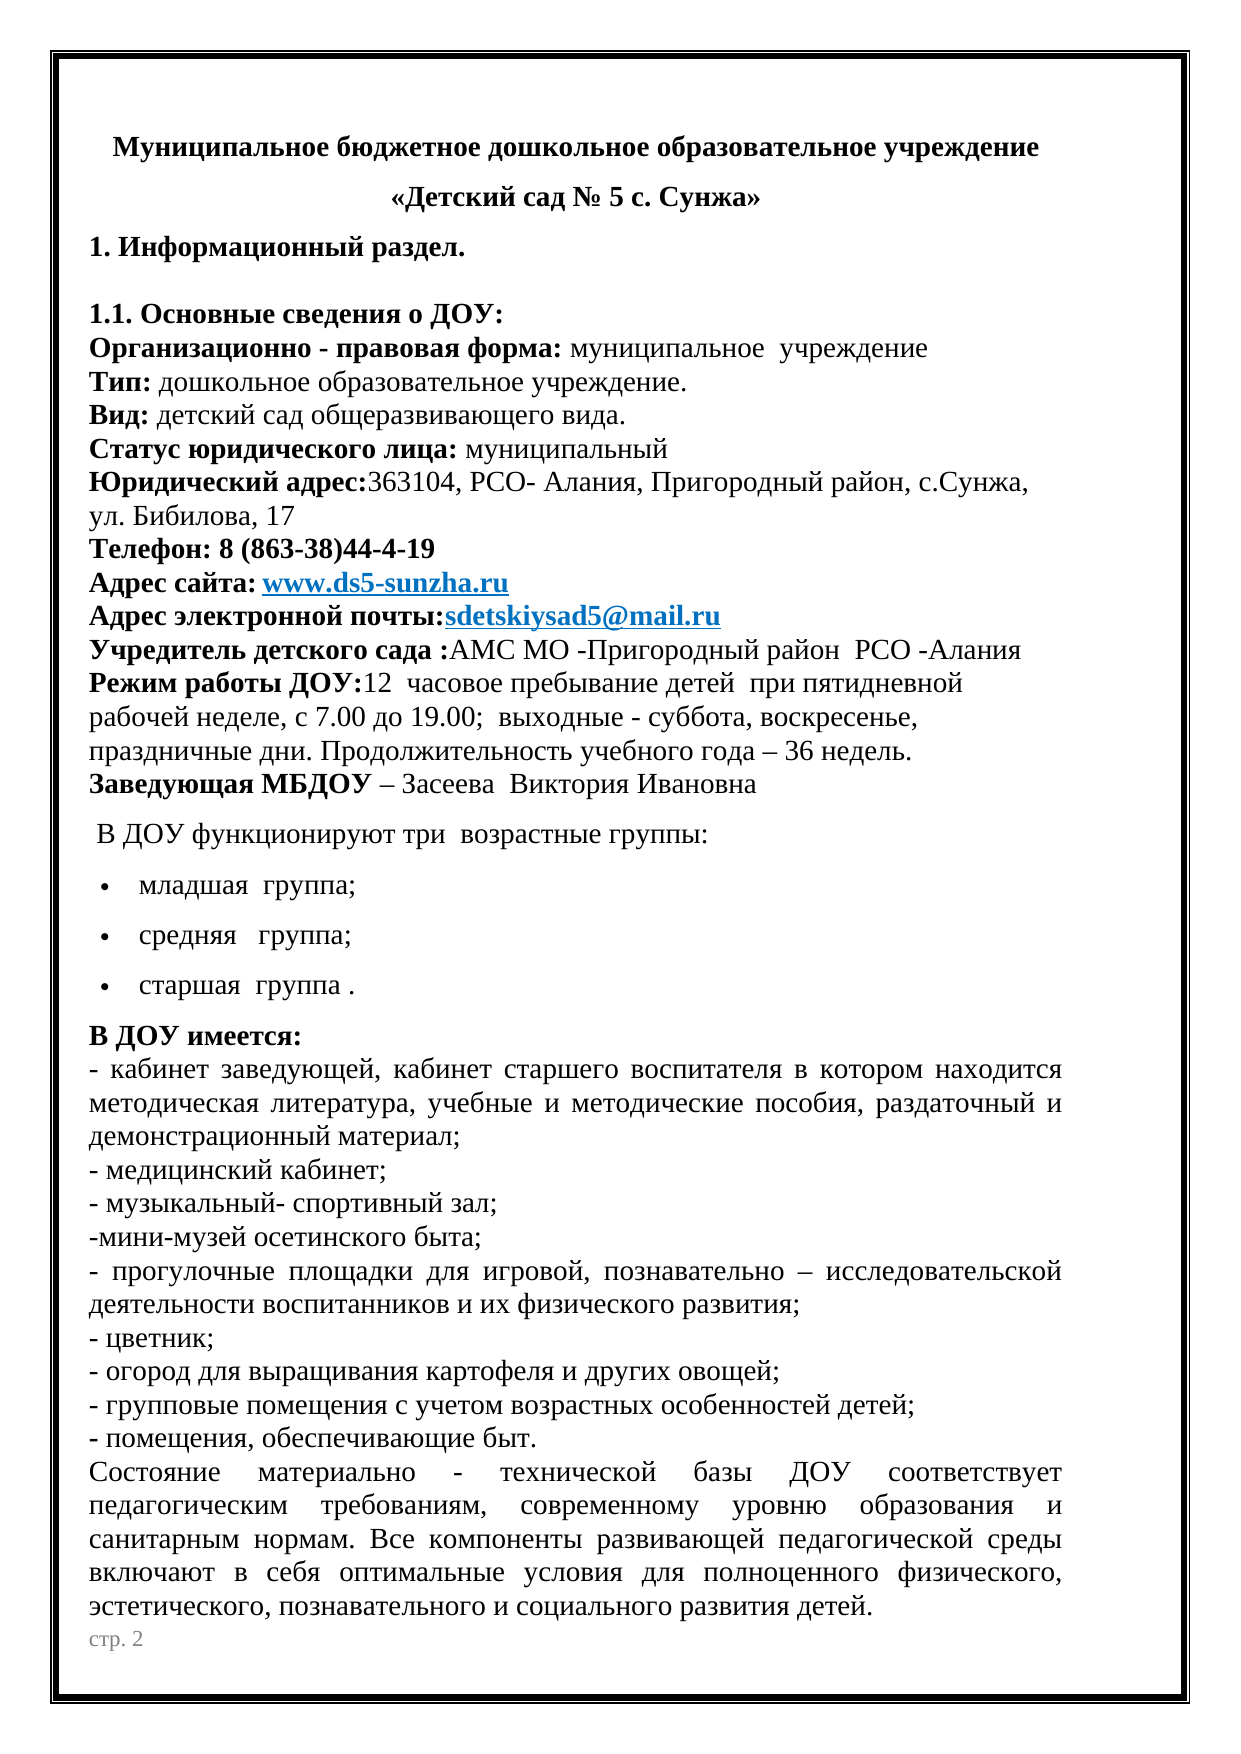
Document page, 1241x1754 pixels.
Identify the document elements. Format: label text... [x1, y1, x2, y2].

text В ДОУ имеется: [89, 1018, 1063, 1051]
list средняя группа; [101, 917, 1063, 951]
text Организационно - правовая форма: муниципальное учреждение [89, 330, 1063, 364]
list младшая группа; [101, 867, 1063, 900]
text 1.1. Основные сведения о ДОУ: [89, 297, 1063, 330]
text В ДОУ функционируют три возрастные группы: [89, 817, 1063, 850]
text Заведующая МБДОУ – Засеева Виктория Ивановна [89, 766, 1063, 800]
text - цветник; [89, 1320, 1063, 1353]
text 1. Информационный раздел. [89, 229, 1063, 263]
text Тип: дошкольное образовательное учреждение. [89, 364, 1063, 397]
text - групповые помещения с учетом возрастных особенностей детей; [89, 1387, 1063, 1420]
text -мини-музей осетинского быта; [89, 1219, 1063, 1253]
text Учредитель детского сада :АМС МО -Пригородный район РСО -Алания [89, 632, 1063, 666]
text - музыкальный- спортивный зал; [89, 1186, 1063, 1219]
text Вид: детский сад общеразвивающего вида. [89, 397, 1063, 431]
text Юридический адрес:363104, РСО- Алания, Пригородный район, с.Сунжа, ул. Бибилова, 17 [89, 464, 1063, 531]
text Адрес электронной почты:sdetskiysad5@mail.ru [89, 598, 1063, 632]
text Муниципальное бюджетное дошкольное образовательное учреждение «Детский сад № 5 с. Сунжа» [89, 129, 1063, 213]
text Состояние материально - технической базы ДОУ соответствует педагогическим требованиям, современному уровню образования и санитарным нормам. Все компоненты развивающей педагогической среды включают в себя оптимальные условия для полноценного физического, эстетического, познавательного и социального развития детей. [89, 1454, 1063, 1622]
list старшая группа . [101, 967, 1063, 1001]
text Статус юридического лица: муниципальный [89, 431, 1063, 464]
text - помещения, обеспечивающие быт. [89, 1420, 1063, 1454]
text - огород для выращивания картофеля и других овощей; [89, 1353, 1063, 1387]
text - кабинет заведующей, кабинет старшего воспитателя в котором находится методическая литература, учебные и методические пособия, раздаточный и демонстрационный материал; [89, 1051, 1063, 1152]
text - прогулочные площадки для игровой, познавательно – исследовательской деятельности воспитанников и их физического развития; [89, 1253, 1063, 1320]
text - медицинский кабинет; [89, 1152, 1063, 1186]
text Телефон: 8 (863-38)44-4-19 [89, 531, 1063, 565]
text Адрес сайта: www.ds5-sunzha.ru [89, 565, 1063, 598]
text Режим работы ДОУ:12 часовое пребывание детей при пятидневной рабочей неделе, с 7.00 до 19.00; выходные - суббота, воскресенье, праздничные дни. Продолжительность учебного года – 36 недель. [89, 666, 1063, 766]
